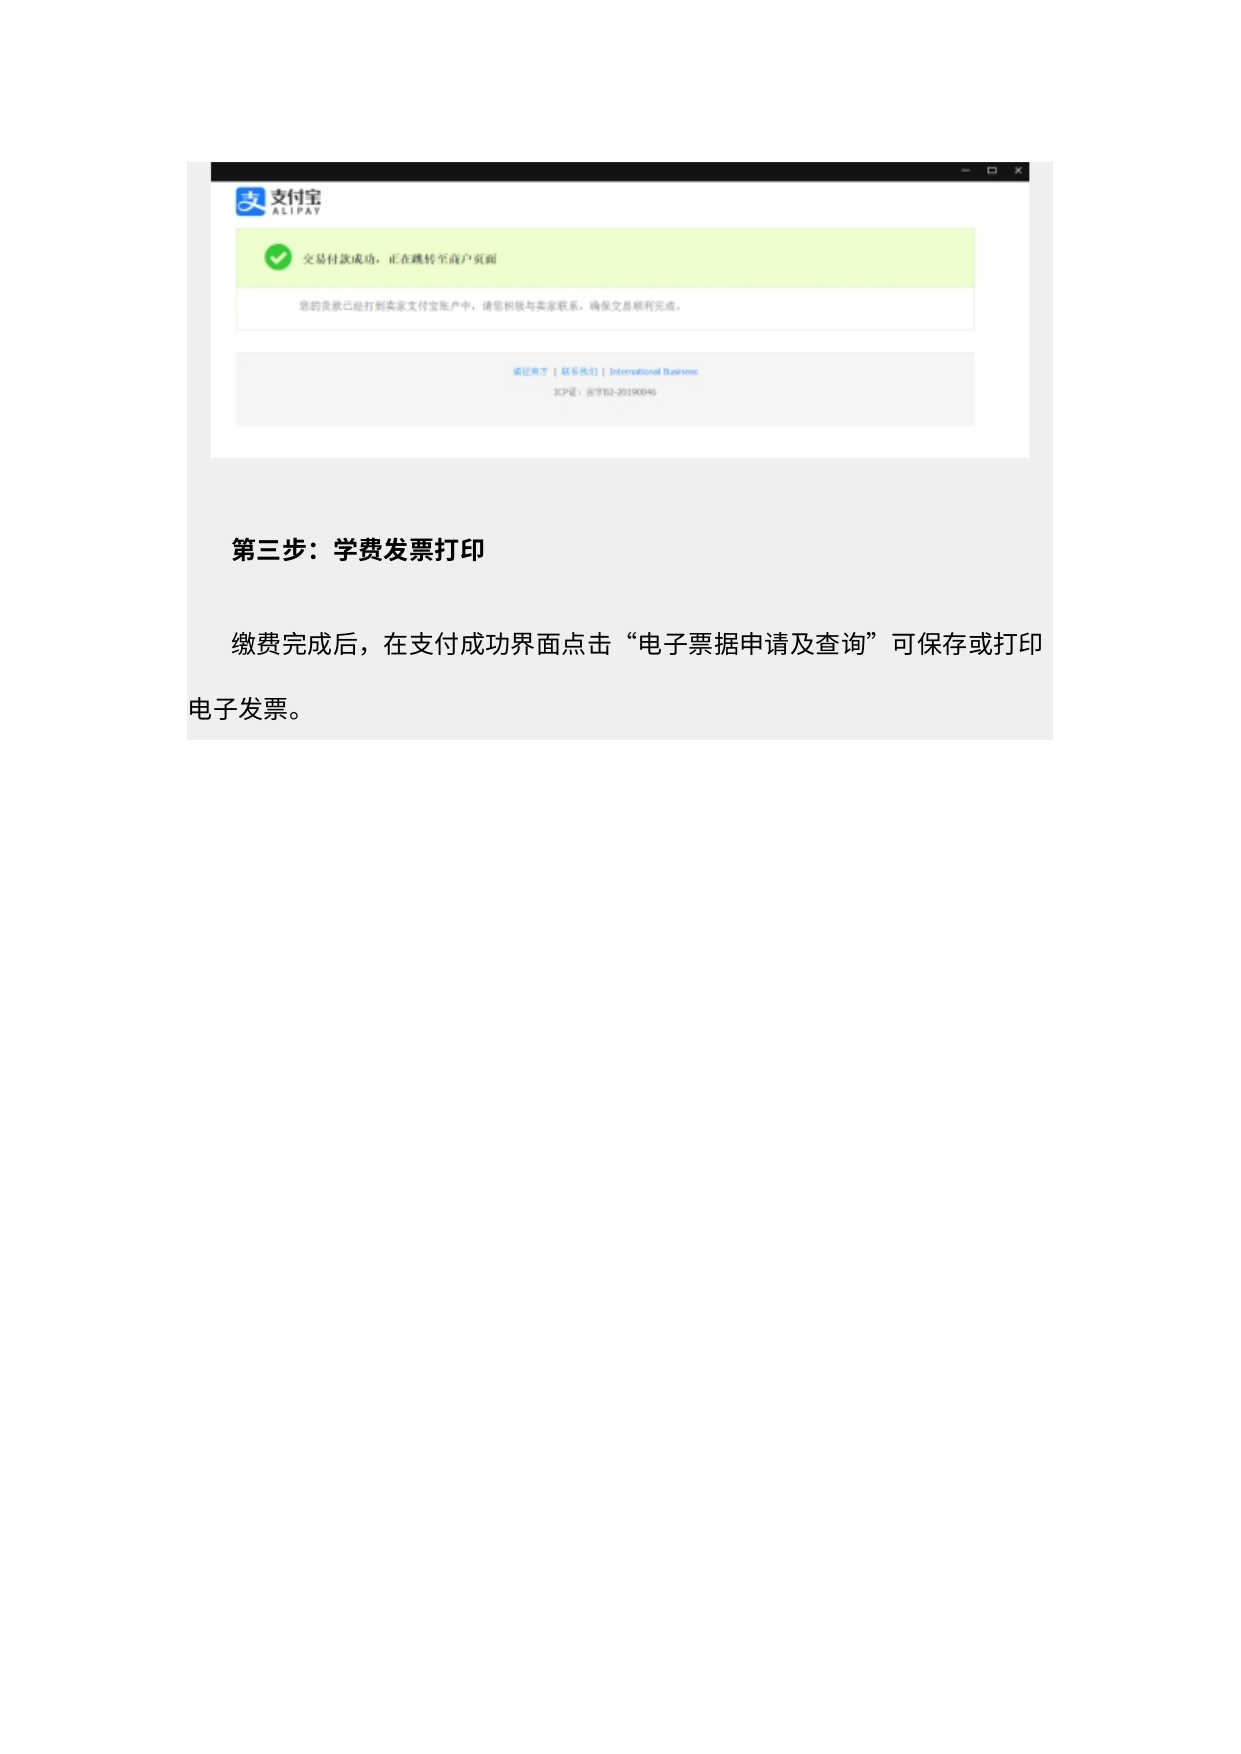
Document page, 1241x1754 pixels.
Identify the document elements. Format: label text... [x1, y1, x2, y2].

text 第三步：学费发票打印 [187, 516, 1053, 581]
picture [210, 162, 1030, 458]
text 缴费完成后，在支付成功界面点击“电子票据申请及查询”可保存或打印电子发票。 [187, 610, 1053, 740]
